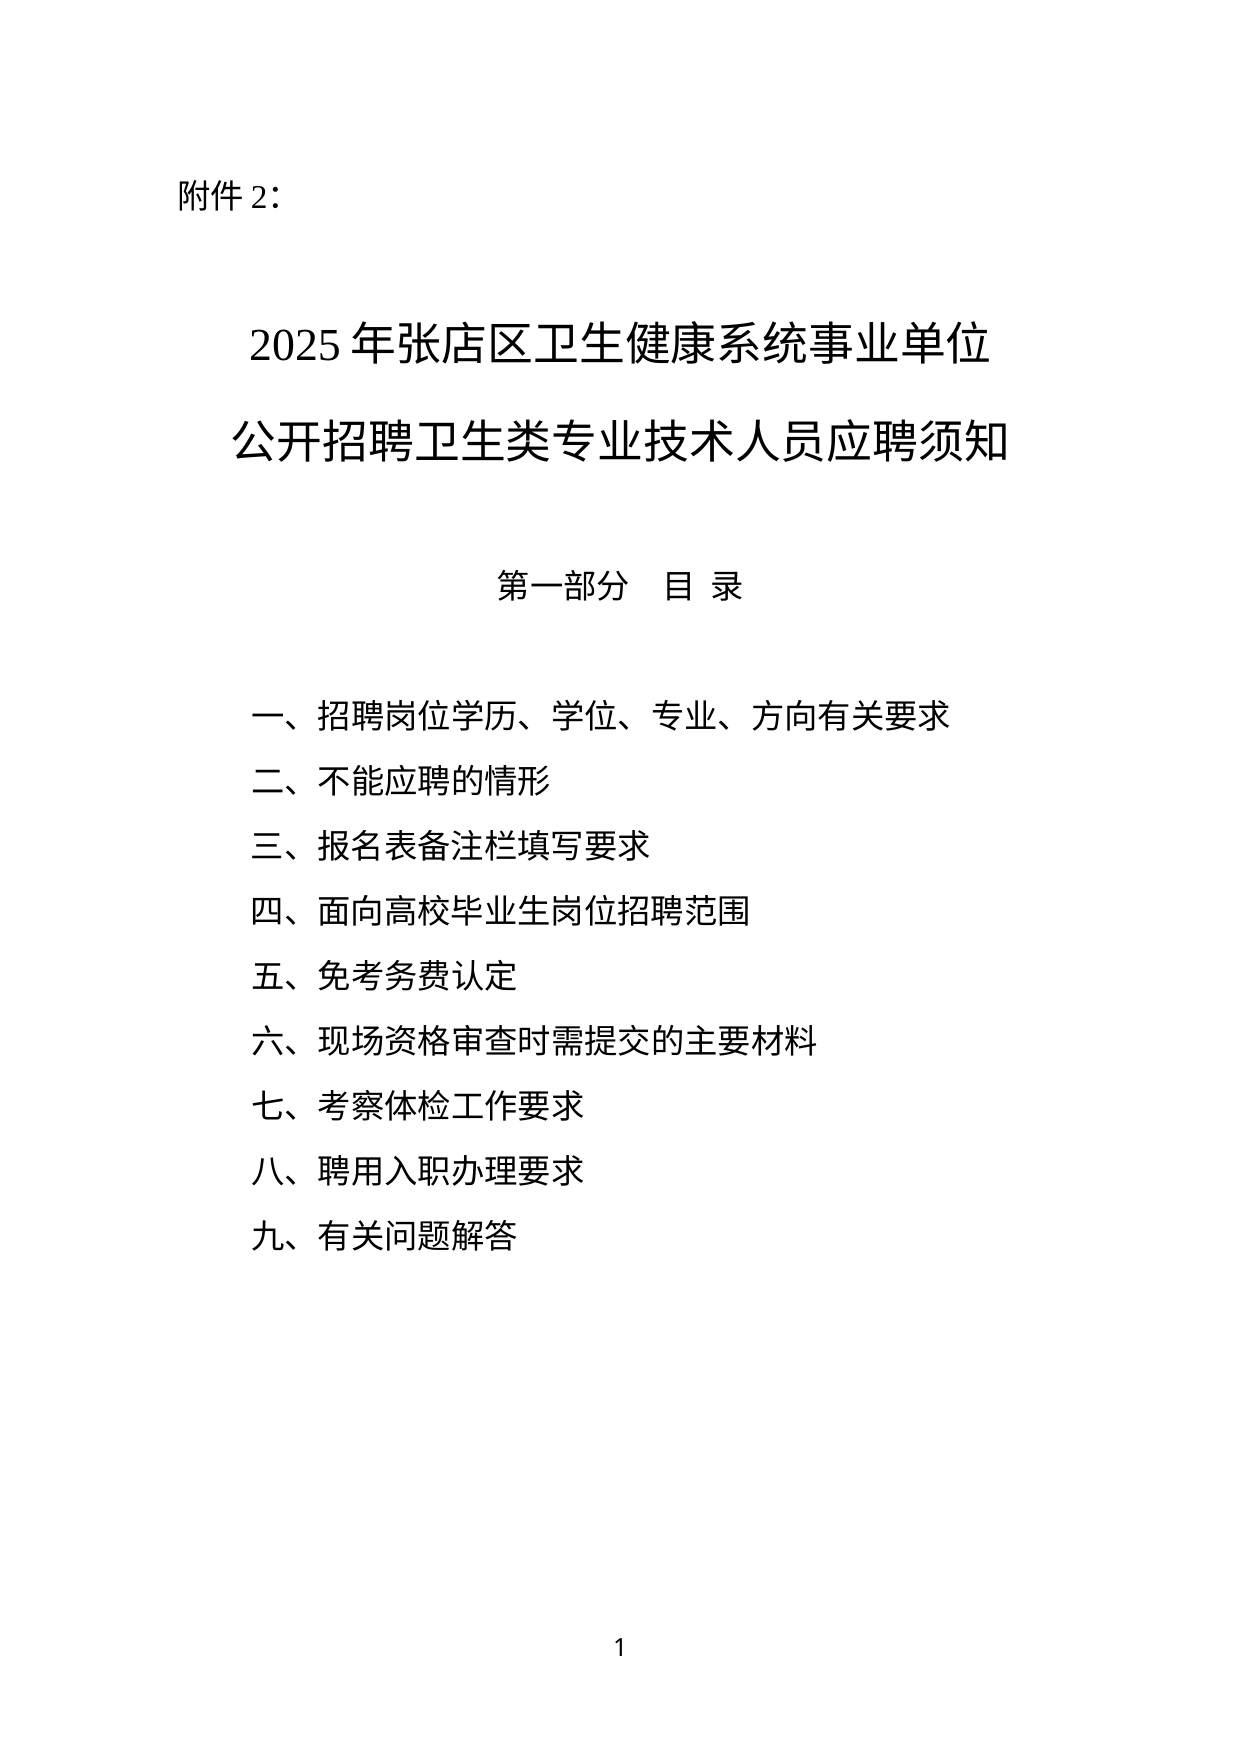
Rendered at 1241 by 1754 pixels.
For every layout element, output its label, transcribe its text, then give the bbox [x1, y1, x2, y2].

text 七、考察体检工作要求 [177, 1072, 1063, 1137]
text 二、不能应聘的情形 [177, 747, 1063, 812]
text 2025年张店区卫生健康系统事业单位 公开招聘卫生类专业技术人员应聘须知 [177, 292, 1063, 487]
text 四、面向高校毕业生岗位招聘范围 [177, 877, 1063, 942]
text 附件2： [177, 162, 1063, 227]
text 八、聘用入职办理要求 [177, 1137, 1063, 1202]
text 三、报名表备注栏填写要求 [177, 812, 1063, 877]
text 五、免考务费认定 [177, 942, 1063, 1007]
text 一、招聘岗位学历、学位、专业、方向有关要求 [177, 682, 1063, 747]
list 目 录 [177, 552, 1063, 617]
text 六、现场资格审查时需提交的主要材料 [177, 1007, 1063, 1072]
text 九、有关问题解答 [177, 1202, 1063, 1267]
